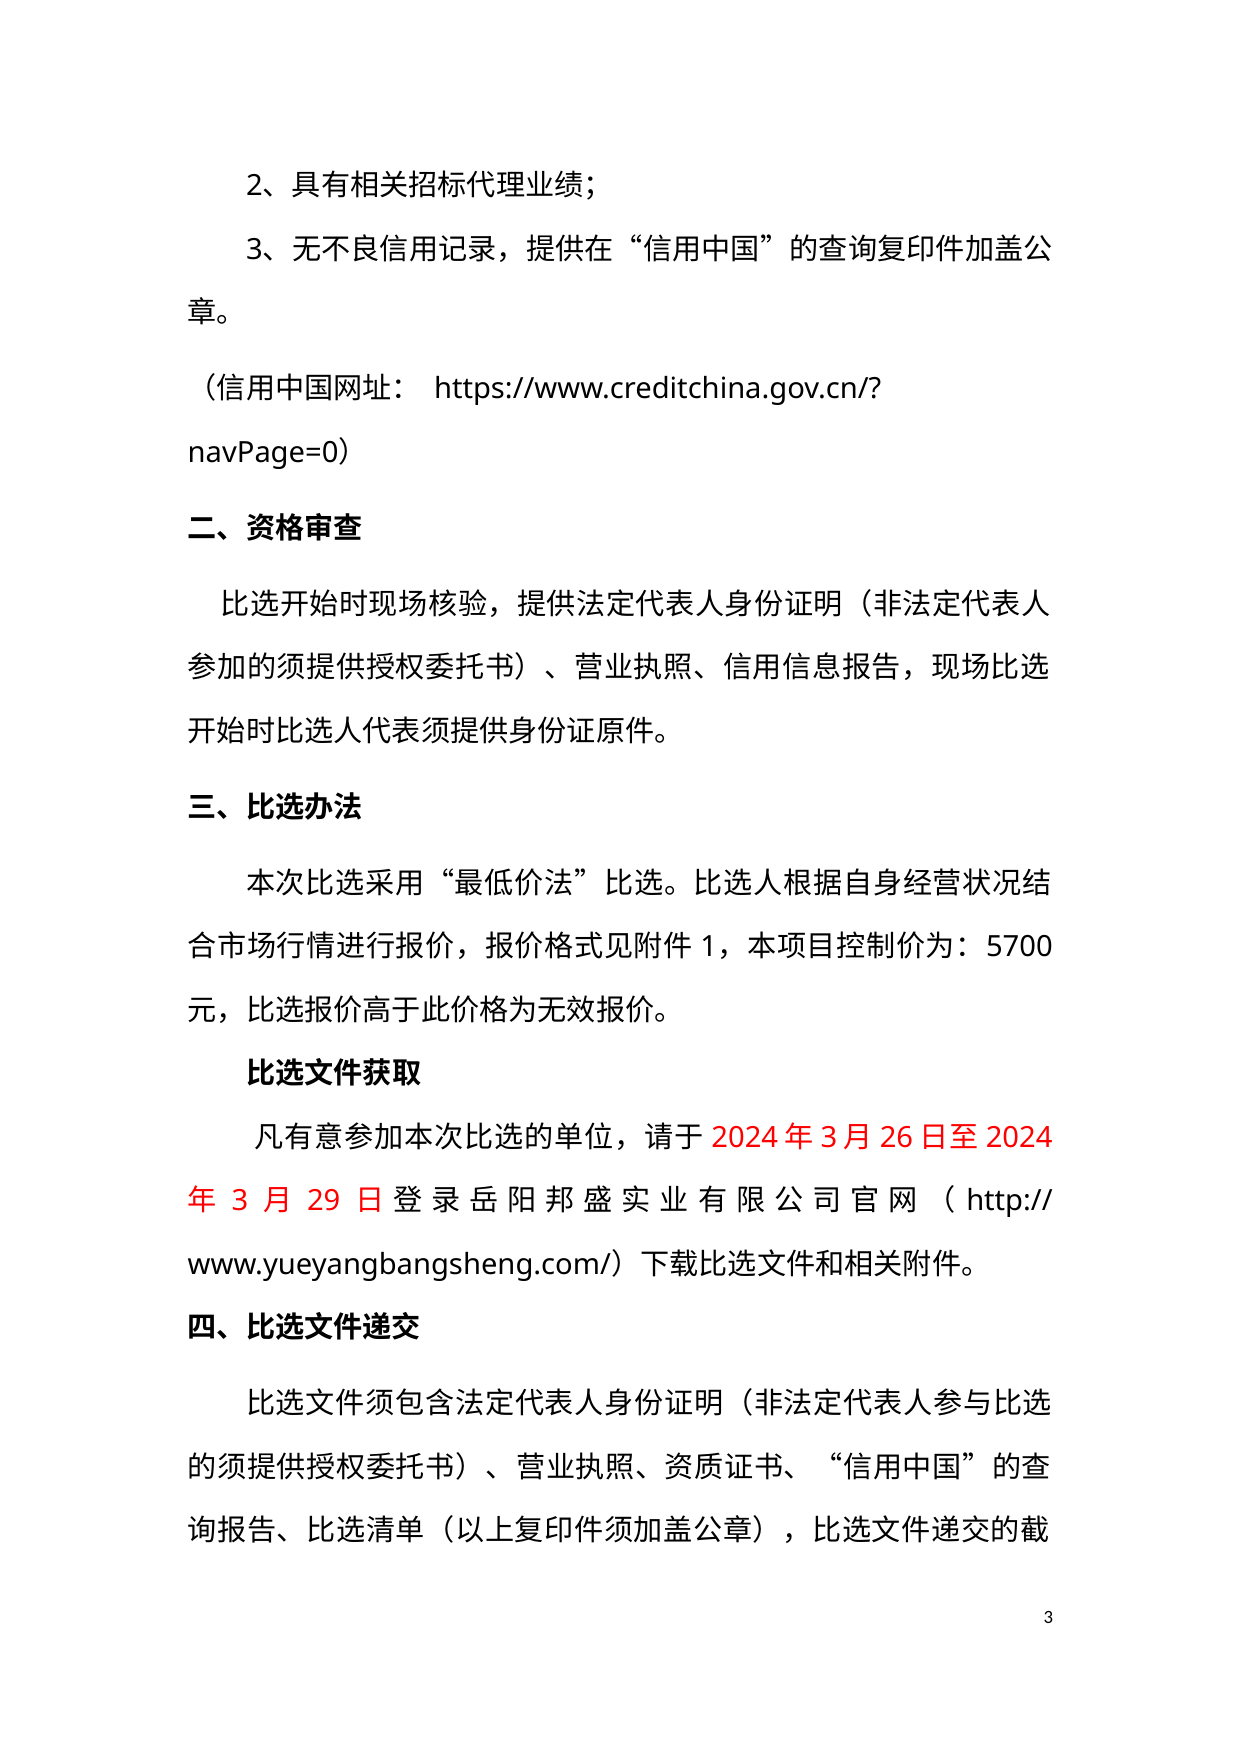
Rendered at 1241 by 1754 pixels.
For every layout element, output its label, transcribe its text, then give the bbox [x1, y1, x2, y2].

text （信用中国网址： https://www.creditchina.gov.cn/?navPage=0） [187, 365, 1053, 471]
text 比选开始时现场核验，提供法定代表人身份证明（非法定代表人参加的须提供授权委托书）、营业执照、信用信息报告，现场比选开始时比选人代表须提供身份证原件。 [187, 581, 1053, 750]
list 资格审查 [187, 504, 1053, 547]
text 本次比选采用“最低价法”比选。比选人根据自身经营状况结合市场行情进行报价，报价格式见附件1，本项目控制价为：5700元，比选报价高于此价格为无效报价。 [187, 859, 1053, 1028]
text 比选文件获取 [187, 1050, 1053, 1092]
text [187, 1380, 1053, 1549]
text 3、无不良信用记录，提供在“信用中国”的查询复印件加盖公章。 [187, 226, 1053, 331]
text 凡有意参加本次比选的单位，请于2024年3月26日至2024年3月29日登录岳阳邦盛实业有限公司官网（http://www.yueyangbangsheng.com/）下载比选文件和相关附件。 [187, 1113, 1053, 1283]
list 比选文件递交 [187, 1304, 1053, 1346]
list 比选办法 [187, 783, 1053, 826]
text 2、具有相关招标代理业绩； [187, 162, 1053, 204]
